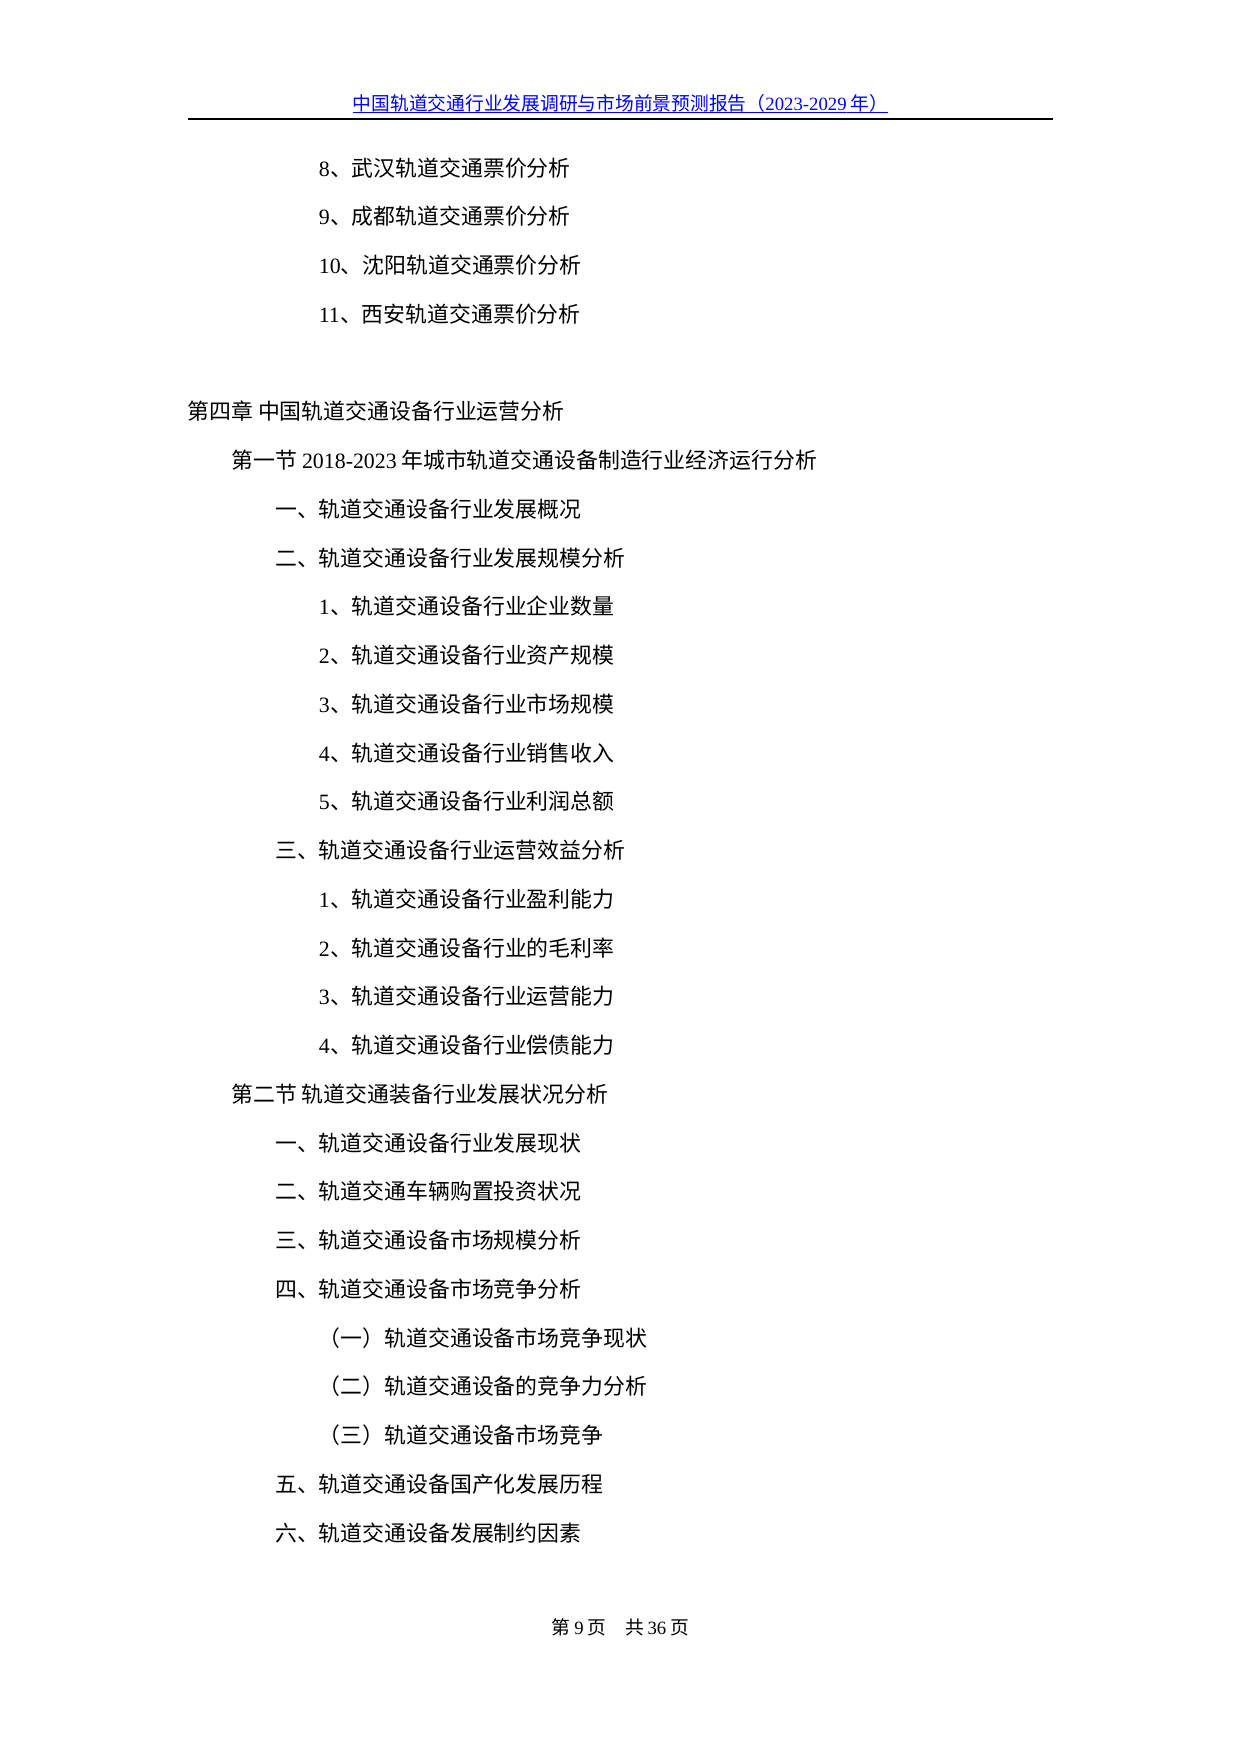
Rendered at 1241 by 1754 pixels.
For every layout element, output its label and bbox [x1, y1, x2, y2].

text [187, 150, 1053, 1548]
